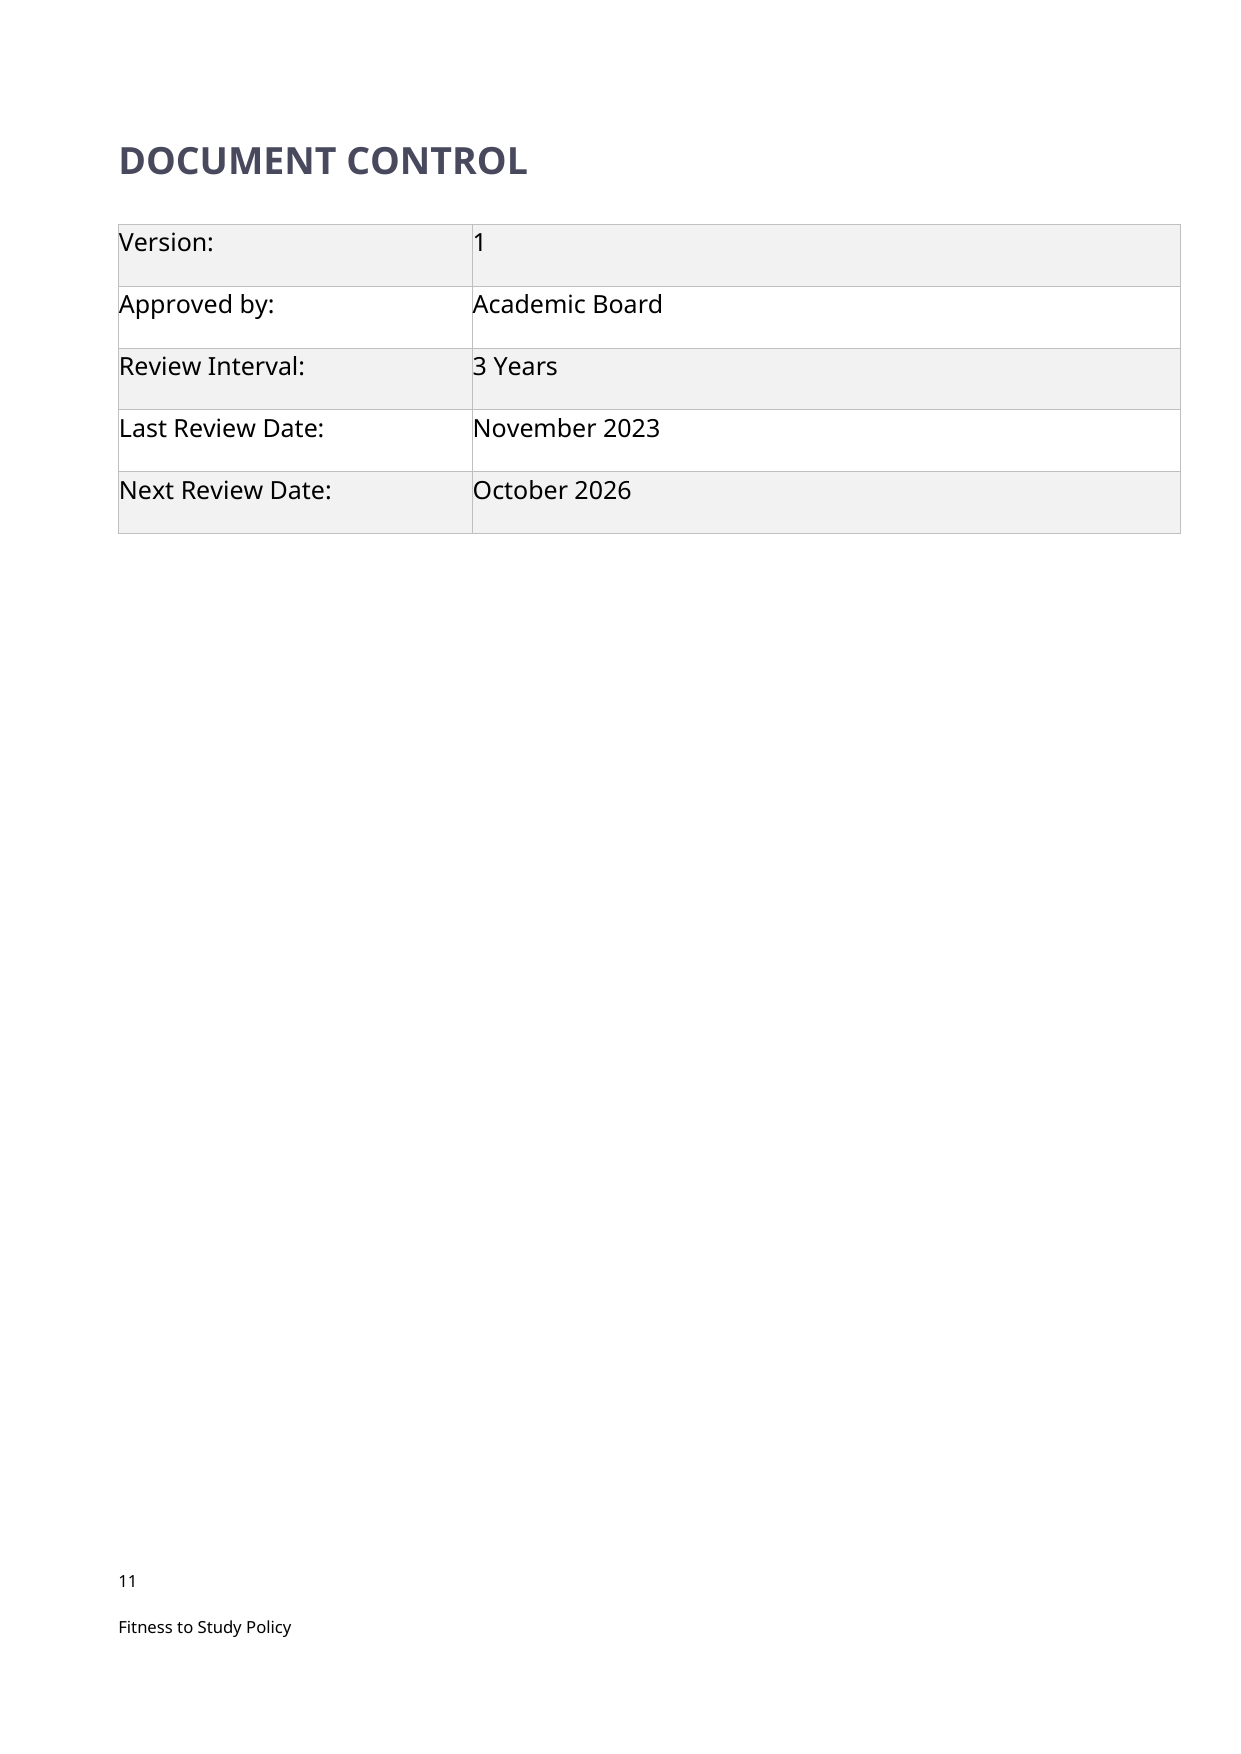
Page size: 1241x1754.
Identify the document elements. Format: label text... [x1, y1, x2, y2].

table_cell October 2026 [473, 472, 1180, 533]
table_header Version: [119, 225, 472, 286]
table_cell November 2023 [473, 410, 1180, 471]
table_cell Approved by: [119, 287, 472, 347]
table_header 1 [473, 225, 1180, 286]
table_cell Review Interval: [119, 349, 472, 409]
table_cell 3 Years [473, 349, 1180, 409]
table_cell Last Review Date: [119, 410, 472, 471]
table_cell Next Review Date: [119, 472, 472, 533]
table_cell Academic Board [473, 287, 1180, 347]
subtitle Document control [118, 135, 1122, 186]
